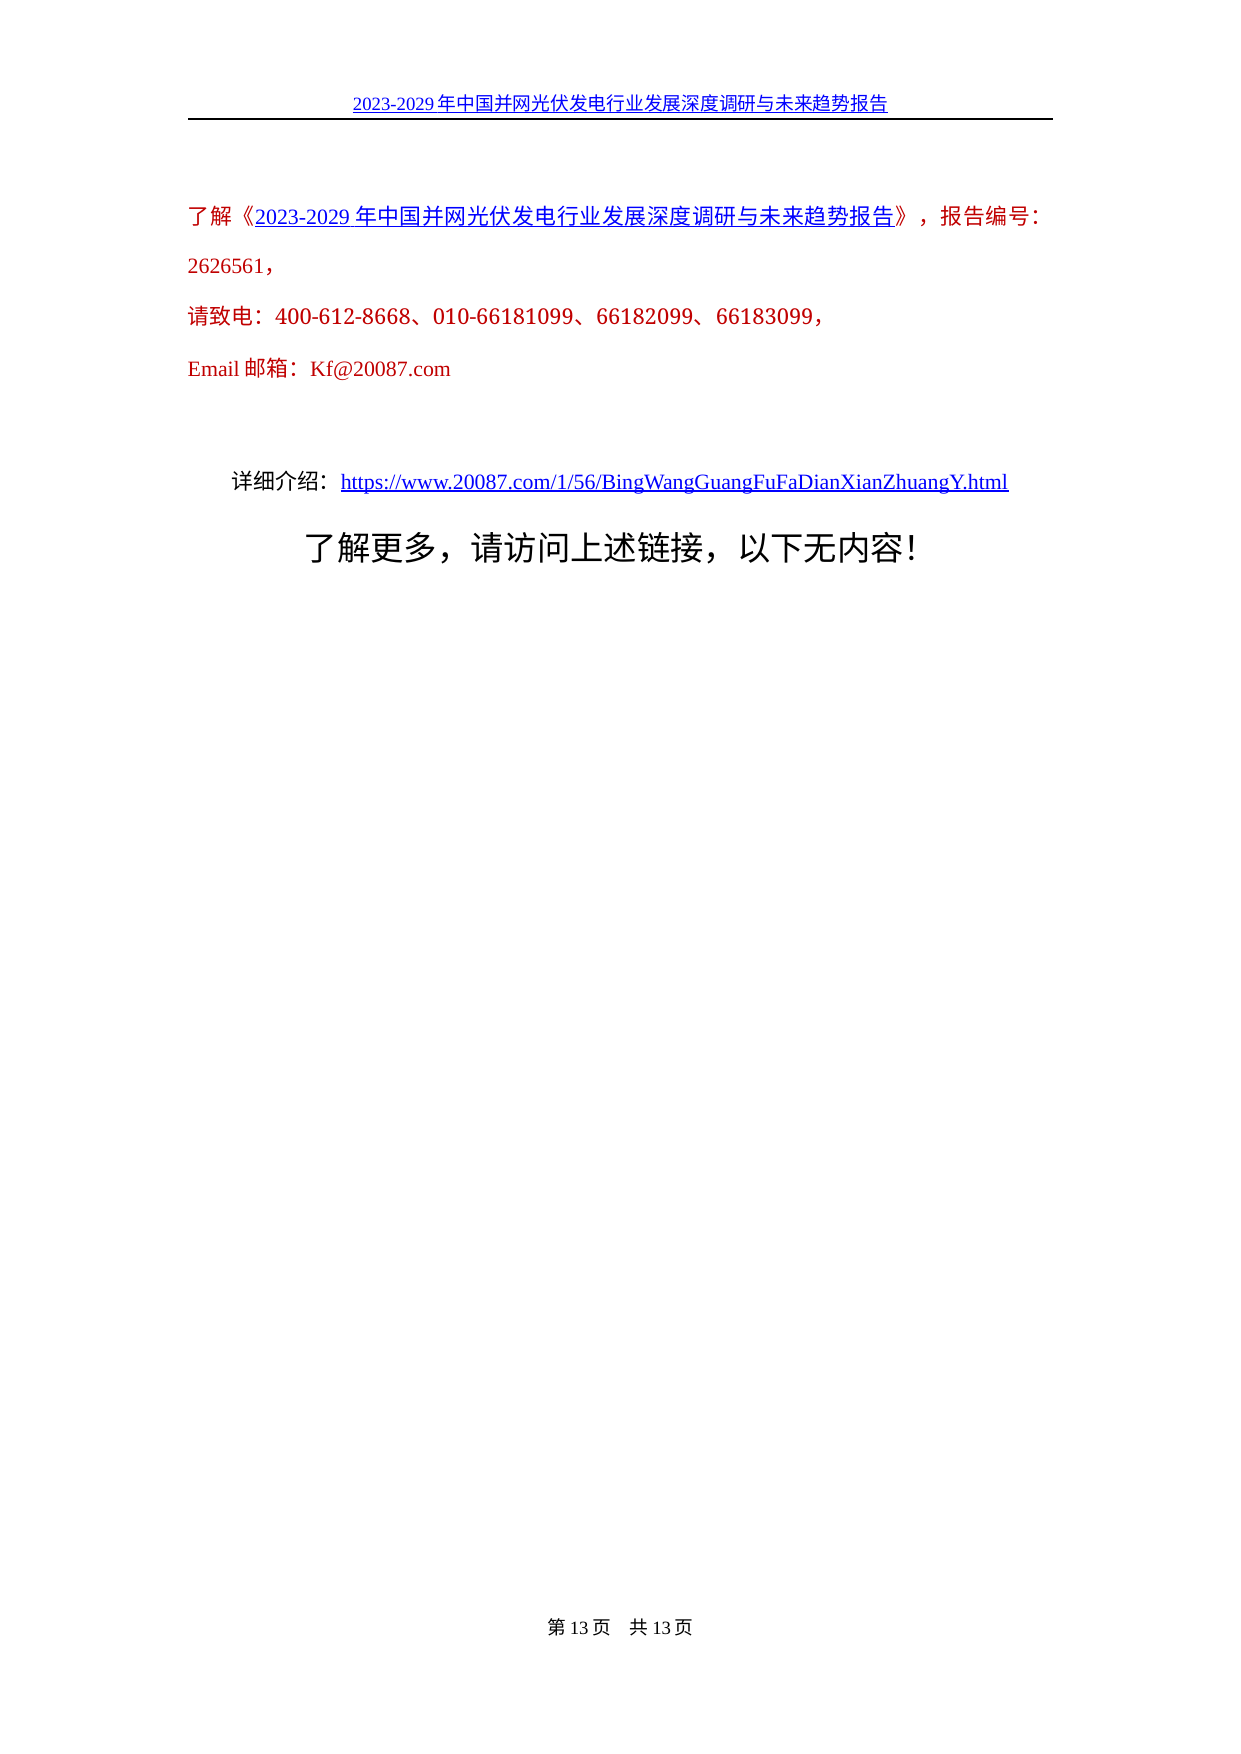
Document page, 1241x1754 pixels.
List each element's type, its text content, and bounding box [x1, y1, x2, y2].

text 了解《2023-2029年中国并网光伏发电行业发展深度调研与未来趋势报告》，报告编号：2626561， [187, 198, 1053, 280]
title 了解更多，请访问上述链接，以下无内容！ [187, 513, 1053, 578]
text Email邮箱：Kf@20087.com [187, 350, 1053, 383]
text 详细介绍：https://www.20087.com/1/56/BingWangGuangFuFaDianXianZhuangY.html [187, 463, 1053, 496]
text 请致电：400-612-8668、010-66181099、66182099、66183099， [187, 299, 1053, 331]
